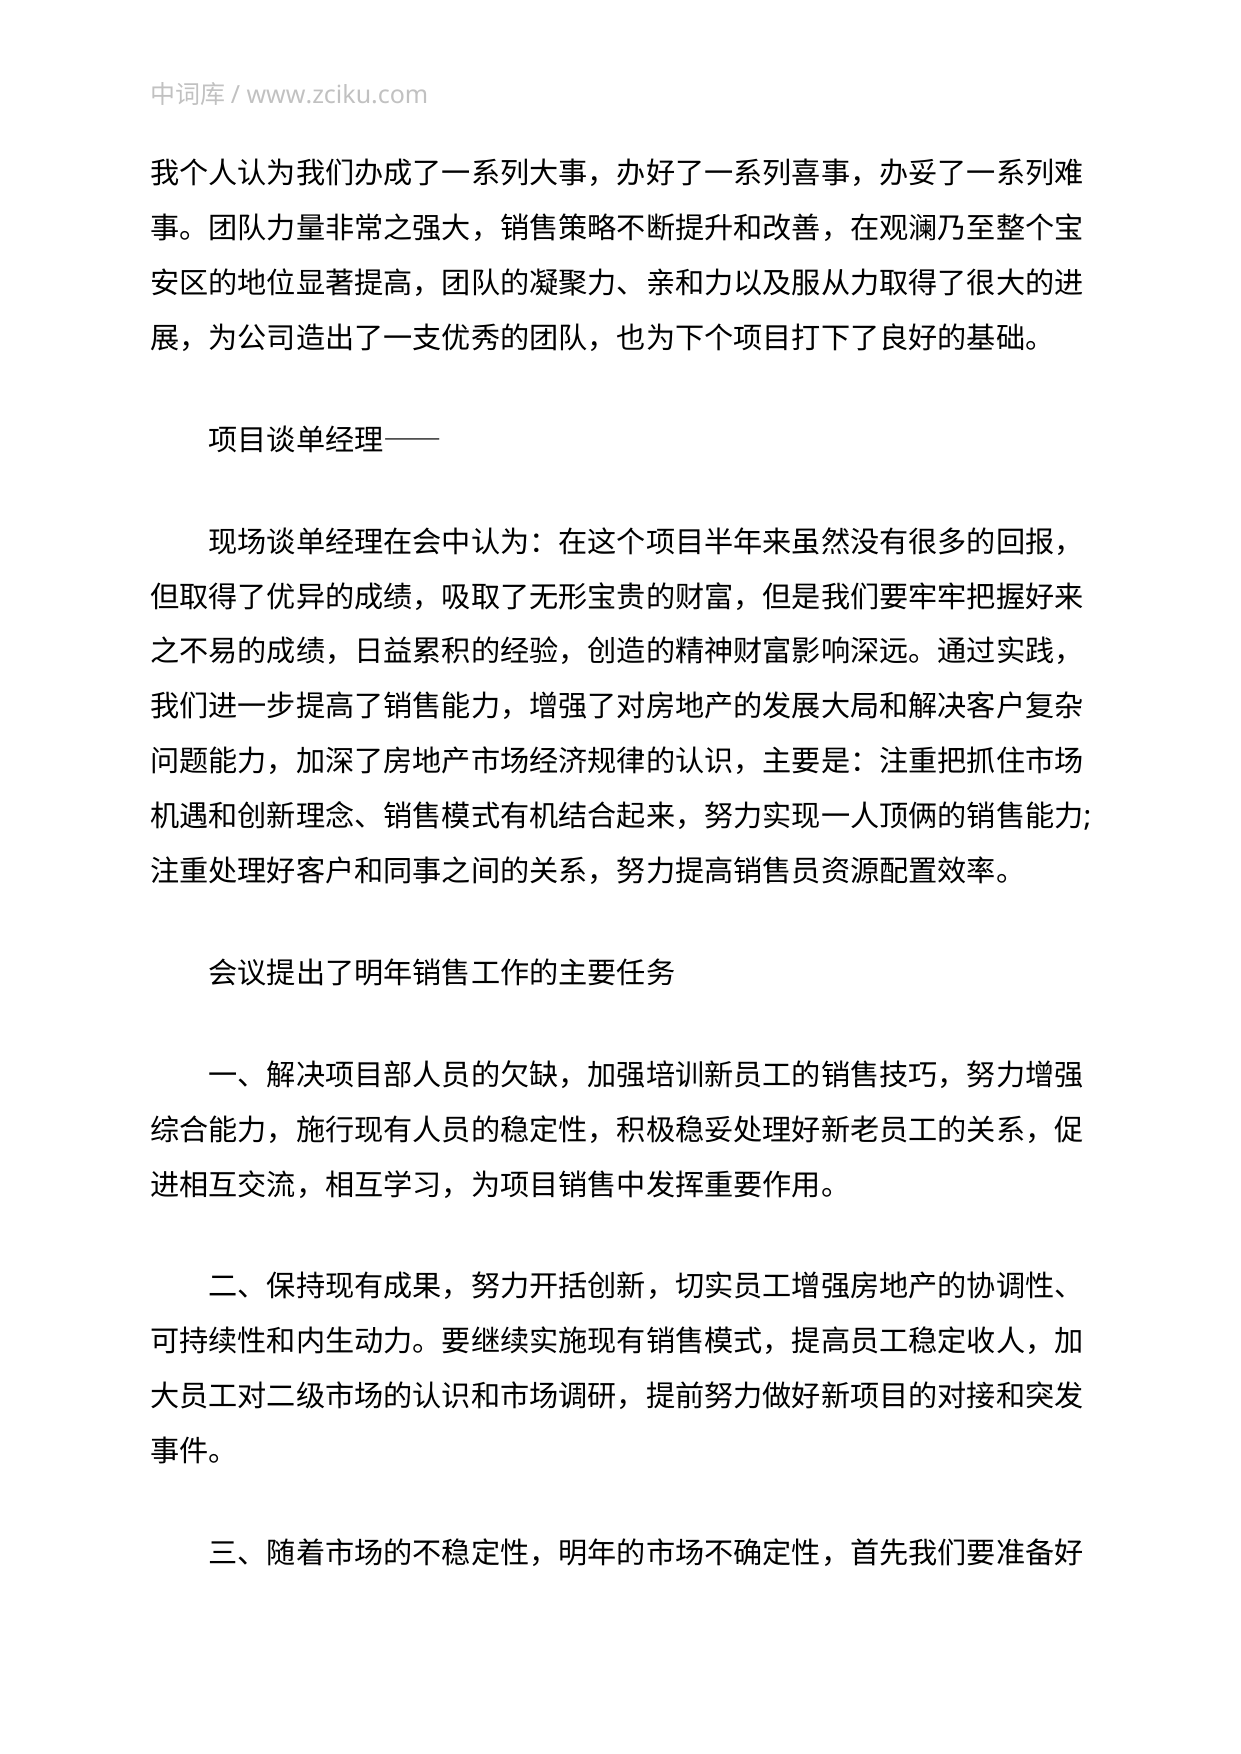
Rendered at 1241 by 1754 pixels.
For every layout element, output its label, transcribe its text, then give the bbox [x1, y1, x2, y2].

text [150, 1529, 1090, 1572]
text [150, 150, 1090, 357]
text 一、解决项目部人员的欠缺，加强培训新员工的销售技巧，努力增强综合能力，施行现有人员的稳定性，积极稳妥处理好新老员工的关系，促进相互交流，相互学习，为项目销售中发挥重要作用。 [150, 1051, 1090, 1203]
text 会议提出了明年销售工作的主要任务 [150, 949, 1090, 992]
text 二、保持现有成果，努力开括创新，切实员工增强房地产的协调性、可持续性和内生动力。要继续实施现有销售模式，提高员工稳定收人，加大员工对二级市场的认识和市场调研，提前努力做好新项目的对接和突发事件。 [150, 1263, 1090, 1470]
text 现场谈单经理在会中认为：在这个项目半年来虽然没有很多的回报，但取得了优异的成绩，吸取了无形宝贵的财富，但是我们要牢牢把握好来之不易的成绩，日益累积的经验，创造的精神财富影响深远。通过实践，我们进一步提高了销售能力，增强了对房地产的发展大局和解决客户复杂问题能力，加深了房地产市场经济规律的认识，主要是：注重把抓住市场机遇和创新理念、销售模式有机结合起来，努力实现一人顶俩的销售能力;注重处理好客户和同事之间的关系，努力提高销售员资源配置效率。 [150, 518, 1090, 890]
text 项目谈单经理—— [150, 416, 1090, 459]
